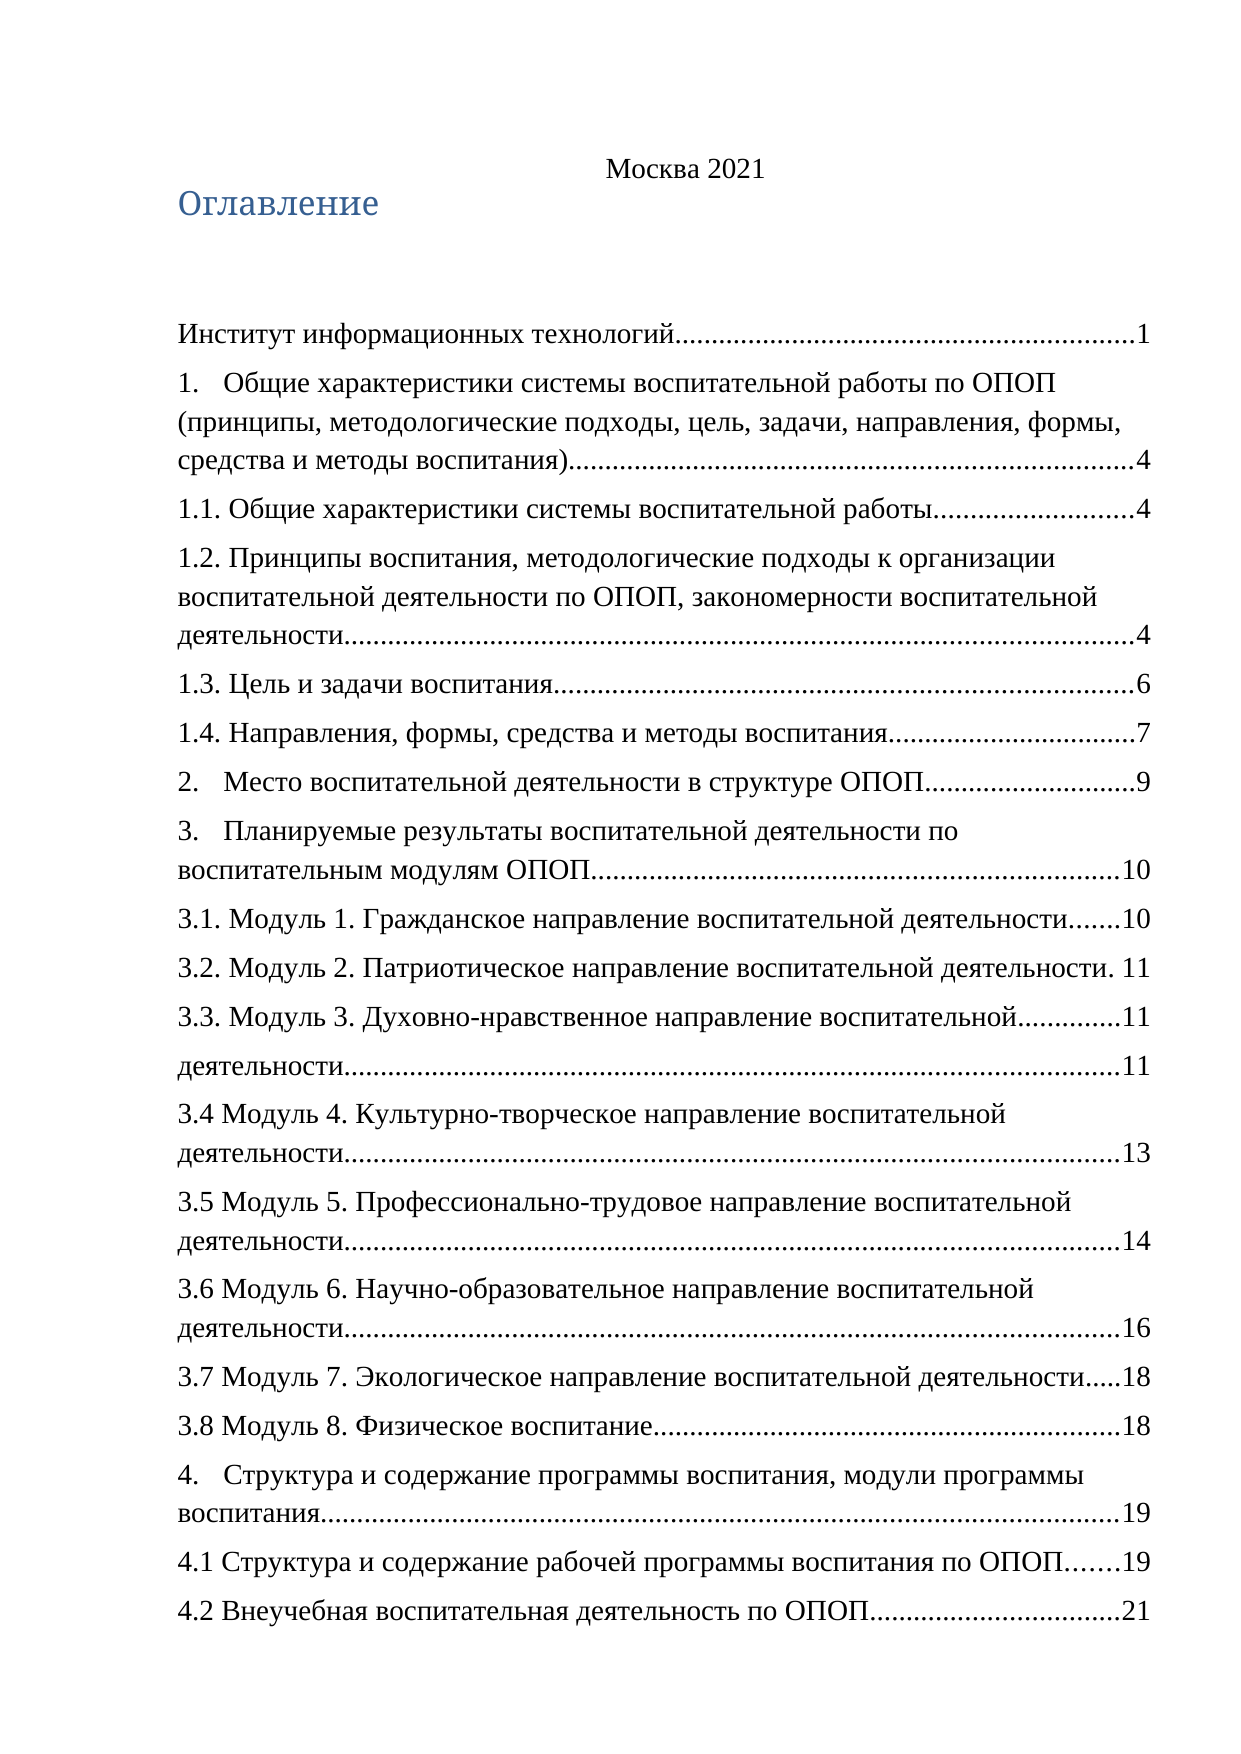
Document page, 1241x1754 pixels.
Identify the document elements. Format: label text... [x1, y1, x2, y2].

text Москва 2021 [177, 152, 1152, 185]
